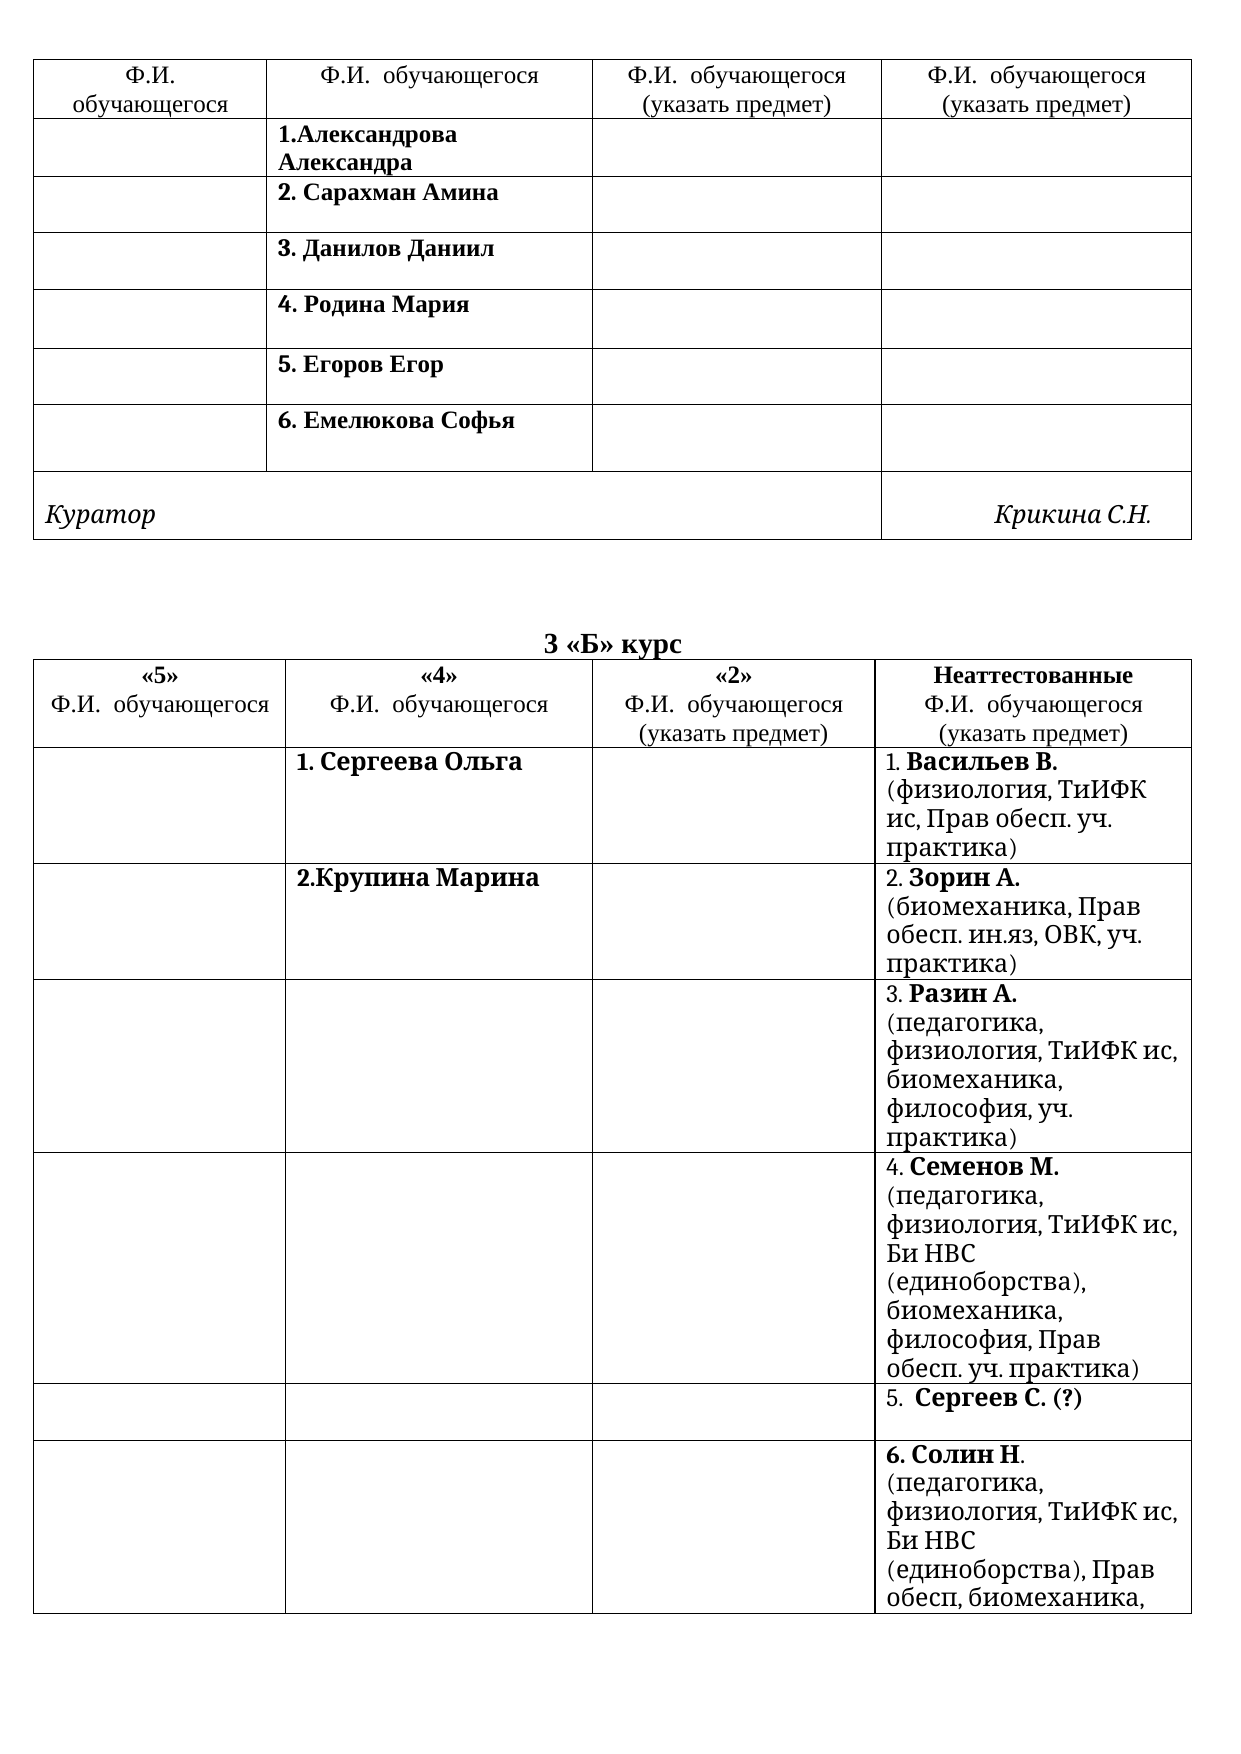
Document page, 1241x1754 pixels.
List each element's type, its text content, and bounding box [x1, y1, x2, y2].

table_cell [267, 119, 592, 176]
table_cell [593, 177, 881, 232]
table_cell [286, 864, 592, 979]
text 3 «Б» курс [118, 626, 1107, 659]
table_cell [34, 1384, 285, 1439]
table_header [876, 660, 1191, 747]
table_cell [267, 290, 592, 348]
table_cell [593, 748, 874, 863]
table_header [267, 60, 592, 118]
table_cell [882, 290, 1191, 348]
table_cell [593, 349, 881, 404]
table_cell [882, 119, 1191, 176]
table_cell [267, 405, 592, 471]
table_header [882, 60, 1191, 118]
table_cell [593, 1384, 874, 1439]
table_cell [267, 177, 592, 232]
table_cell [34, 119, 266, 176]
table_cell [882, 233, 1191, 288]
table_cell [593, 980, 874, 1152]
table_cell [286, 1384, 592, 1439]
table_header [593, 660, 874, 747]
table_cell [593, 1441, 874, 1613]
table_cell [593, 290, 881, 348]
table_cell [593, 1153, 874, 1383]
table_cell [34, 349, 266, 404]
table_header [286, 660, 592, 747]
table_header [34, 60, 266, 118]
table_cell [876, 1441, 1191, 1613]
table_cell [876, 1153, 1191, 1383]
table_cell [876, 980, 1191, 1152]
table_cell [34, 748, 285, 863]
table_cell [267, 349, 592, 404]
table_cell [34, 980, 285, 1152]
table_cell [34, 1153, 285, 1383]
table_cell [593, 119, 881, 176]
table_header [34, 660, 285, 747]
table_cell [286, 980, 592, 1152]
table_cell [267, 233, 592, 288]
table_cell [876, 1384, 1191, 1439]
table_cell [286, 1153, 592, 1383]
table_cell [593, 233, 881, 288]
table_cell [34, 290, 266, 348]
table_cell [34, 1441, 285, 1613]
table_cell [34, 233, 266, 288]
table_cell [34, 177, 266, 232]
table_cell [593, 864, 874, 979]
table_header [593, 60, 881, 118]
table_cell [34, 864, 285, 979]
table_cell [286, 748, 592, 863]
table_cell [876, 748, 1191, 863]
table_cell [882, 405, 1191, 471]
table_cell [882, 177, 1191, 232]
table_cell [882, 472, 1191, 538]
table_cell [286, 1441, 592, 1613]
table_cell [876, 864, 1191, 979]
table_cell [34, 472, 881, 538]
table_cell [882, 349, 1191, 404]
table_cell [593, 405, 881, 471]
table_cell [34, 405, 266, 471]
